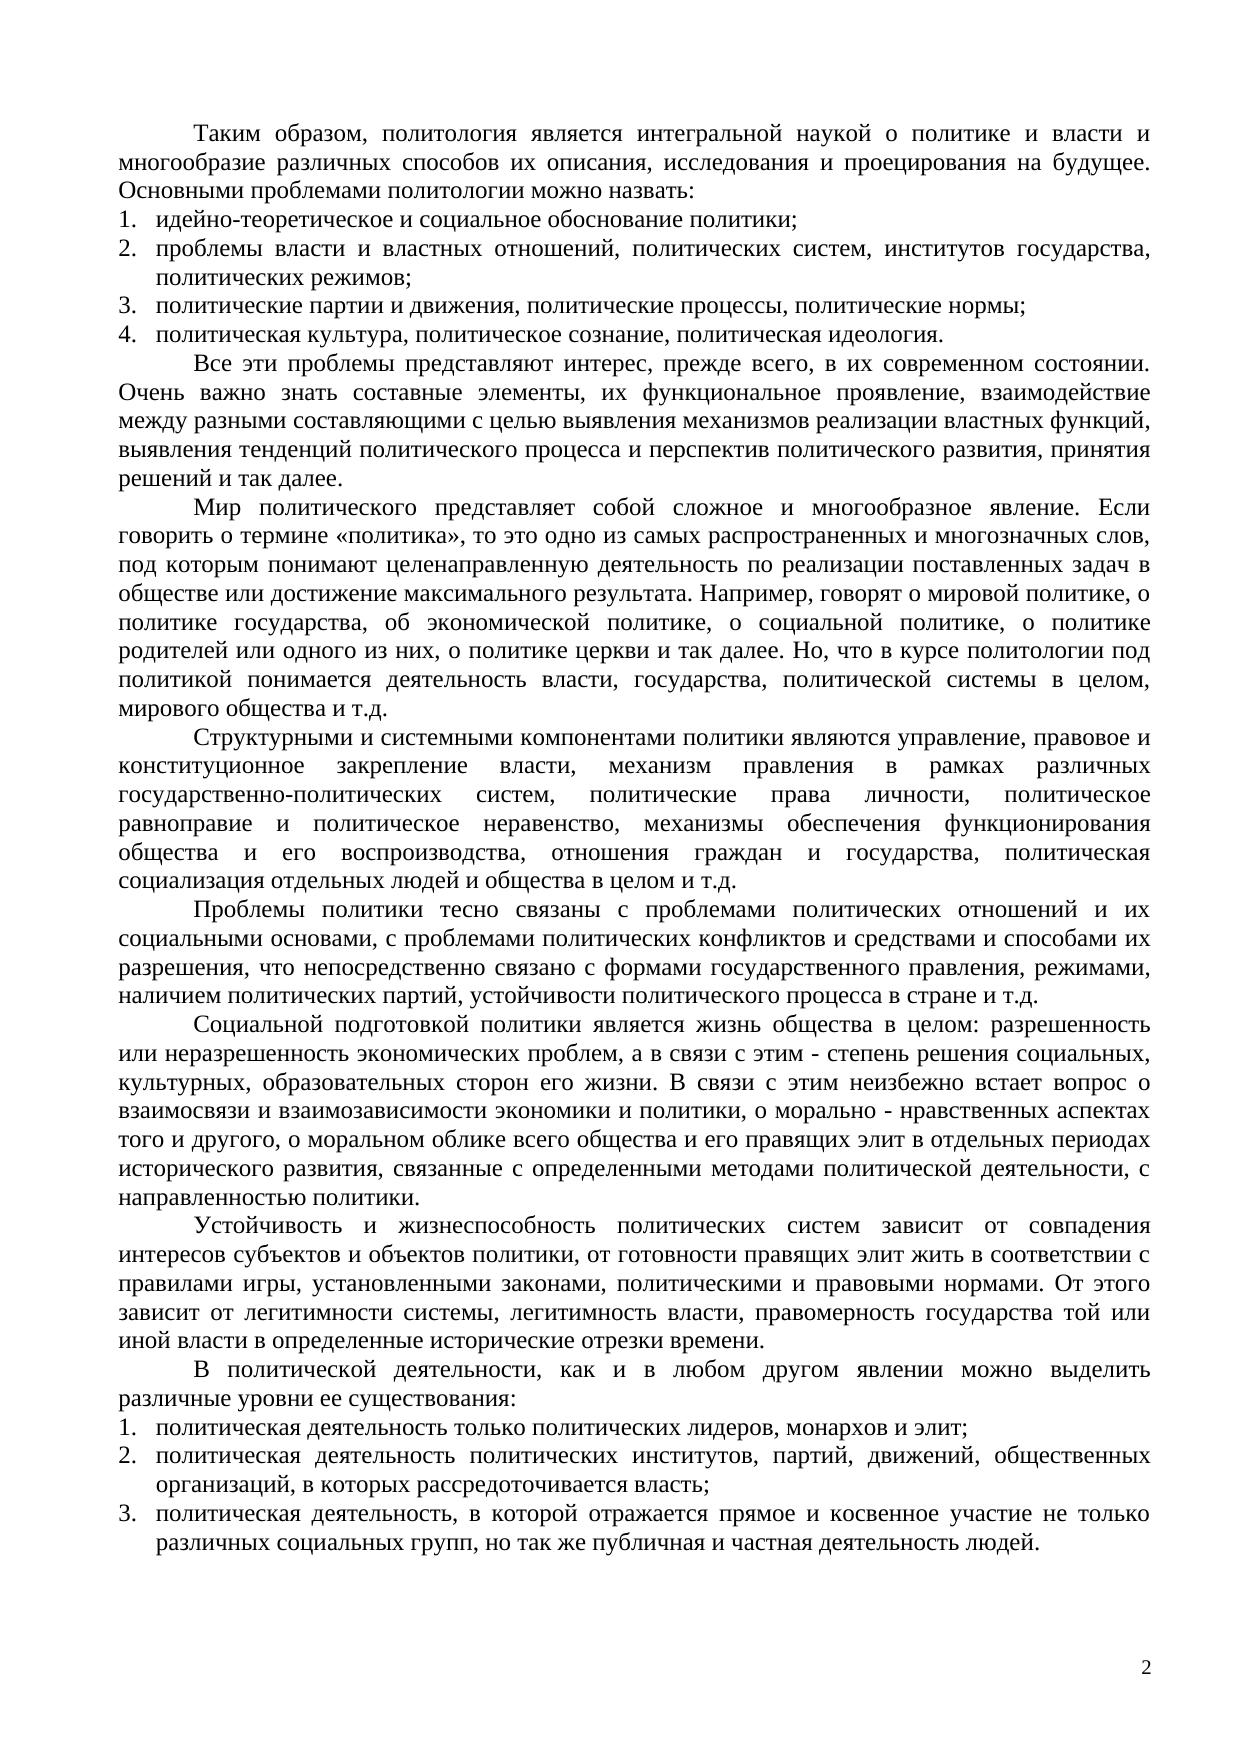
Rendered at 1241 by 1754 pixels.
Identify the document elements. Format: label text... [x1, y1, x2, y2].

text В политической деятельности, как и в любом другом явлении можно выделить различные уровни ее существования: [118, 1354, 1152, 1412]
text Структурными и системными компонентами политики являются управление, правовое и конституционное закрепление власти, механизм правления в рамках различных государственно-политических систем, политические права личности, политическое равноправие и политическое неравенство, механизмы обеспечения функционирования общества и его воспроизводства, отношения граждан и государства, политическая социализация отдельных людей и общества в целом и т.д. [118, 722, 1152, 894]
list политическая культура, политическое сознание, политическая идеология. [118, 319, 1152, 348]
list политическая деятельность политических институтов, партий, движений, общественных организаций, в которых рассредоточивается власть; [118, 1441, 1152, 1498]
text Мир политического представляет собой сложное и многообразное явление. Если говорить о термине «политика», то это одно из самых распространенных и многозначных слов, под которым понимают целенаправленную деятельность по реализации поставленных задач в обществе или достижение максимального результата. Например, говорят о мировой политике, о политике государства, об экономической политике, о социальной политике, о политике родителей или одного из них, о политике церкви и так далее. Но, что в курсе политологии под политикой понимается деятельность власти, государства, политической системы в целом, мирового общества и т.д. [118, 492, 1152, 722]
text Все эти проблемы представляют интерес, прежде всего, в их современном состоянии. Очень важно знать составные элементы, их функциональное проявление, взаимодействие между разными составляющими с целью выявления механизмов реализации властных функций, выявления тенденций политического процесса и перспектив политического развития, принятия решений и так далее. [118, 348, 1152, 492]
list политическая деятельность, в которой отражается прямое и косвенное участие не только различных социальных групп, но так же публичная и частная деятельность людей. [118, 1498, 1152, 1556]
list политические партии и движения, политические процессы, политические нормы; [118, 291, 1152, 319]
list политическая деятельность только политических лидеров, монархов и элит; [118, 1412, 1152, 1441]
text Таким образом, политология является интегральной наукой о политике и власти и многообразие различных способов их описания, исследования и проецирования на будущее. Основными проблемами политологии можно назвать: [118, 118, 1152, 204]
text Проблемы политики тесно связаны с проблемами политических отношений и их социальными основами, с проблемами политических конфликтов и средствами и способами их разрешения, что непосредственно связано с формами государственного правления, режимами, наличием политических партий, устойчивости политического процесса в стране и т.д. [118, 894, 1152, 1009]
text Социальной подготовкой политики является жизнь общества в целом: разрешенность или неразрешенность экономических проблем, а в связи с этим - степень решения социальных, культурных, образовательных сторон его жизни. В связи с этим неизбежно встает вопрос о взаимосвязи и взаимозависимости экономики и политики, о морально - нравственных аспектах того и другого, о моральном облике всего общества и его правящих элит в отдельных периодах исторического развития, связанные с определенными методами политической деятельности, с направленностью политики. [118, 1009, 1152, 1211]
list проблемы власти и властных отношений, политических систем, институтов государства, политических режимов; [118, 233, 1152, 291]
list идейно-теоретическое и социальное обоснование политики; [118, 204, 1152, 233]
text Устойчивость и жизнеспособность политических систем зависит от совпадения интересов субъектов и объектов политики, от готовности правящих элит жить в соответствии с правилами игры, установленными законами, политическими и правовыми нормами. От этого зависит от легитимности системы, легитимность власти, правомерность государства той или иной власти в определенные исторические отрезки времени. [118, 1211, 1152, 1354]
